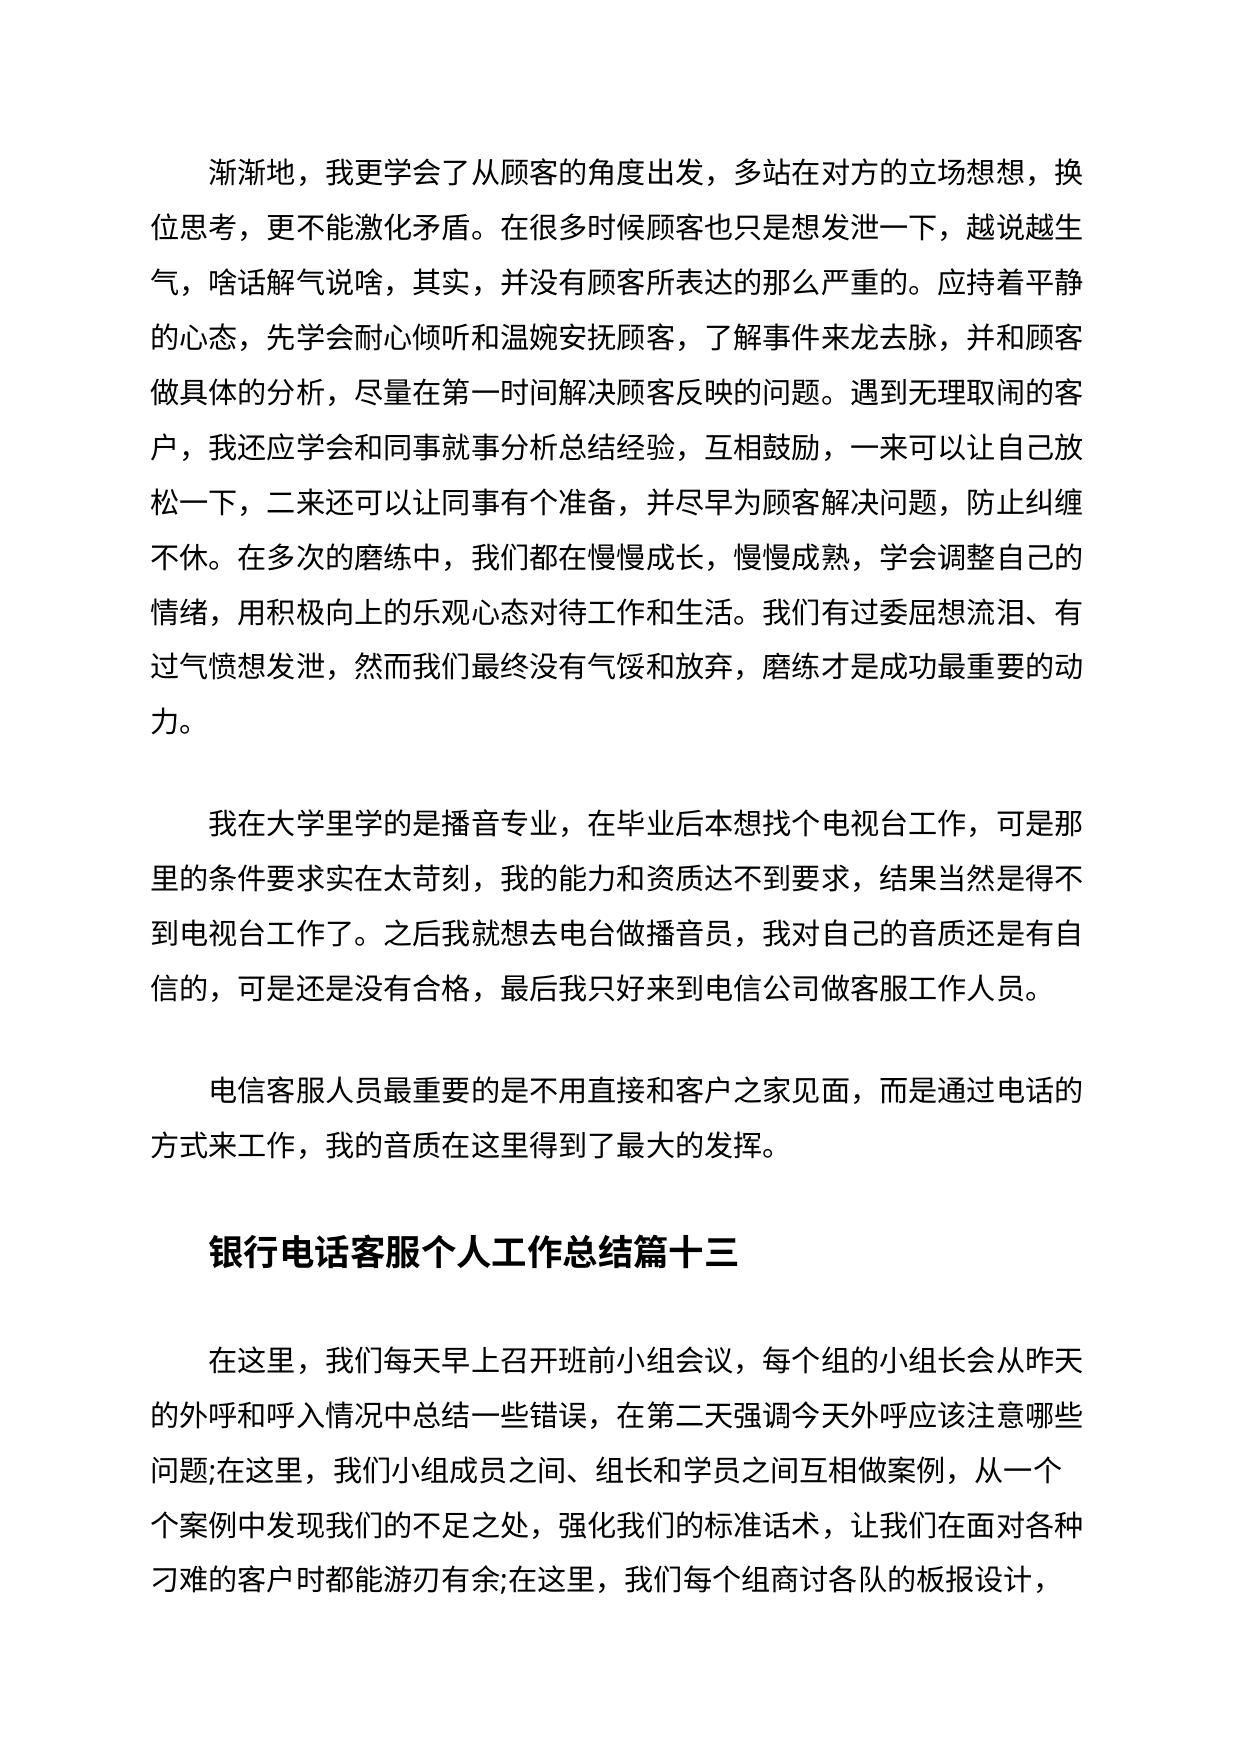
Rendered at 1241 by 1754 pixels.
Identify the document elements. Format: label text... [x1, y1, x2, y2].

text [150, 1337, 1090, 1599]
text 银行电话客服个人工作总结篇十三 [150, 1224, 1090, 1275]
text 渐渐地，我更学会了从顾客的角度出发，多站在对方的立场想想，换位思考，更不能激化矛盾。在很多时候顾客也只是想发泄一下，越说越生气，啥话解气说啥，其实，并没有顾客所表达的那么严重的。应持着平静的心态，先学会耐心倾听和温婉安抚顾客，了解事件来龙去脉，并和顾客做具体的分析，尽量在第一时间解决顾客反映的问题。遇到无理取闹的客户，我还应学会和同事就事分析总结经验，互相鼓励，一来可以让自己放松一下，二来还可以让同事有个准备，并尽早为顾客解决问题，防止纠缠不休。在多次的磨练中，我们都在慢慢成长，慢慢成熟，学会调整自己的情绪，用积极向上的乐观心态对待工作和生活。我们有过委屈想流泪、有过气愤想发泄，然而我们最终没有气馁和放弃，磨练才是成功最重要的动力。 [150, 150, 1090, 741]
text 电信客服人员最重要的是不用直接和客户之家见面，而是通过电话的方式来工作，我的音质在这里得到了最大的发挥。 [150, 1067, 1090, 1164]
text 我在大学里学的是播音专业，在毕业后本想找个电视台工作，可是那里的条件要求实在太苛刻，我的能力和资质达不到要求，结果当然是得不到电视台工作了。之后我就想去电台做播音员，我对自己的音质还是有自信的，可是还是没有合格，最后我只好来到电信公司做客服工作人员。 [150, 801, 1090, 1008]
